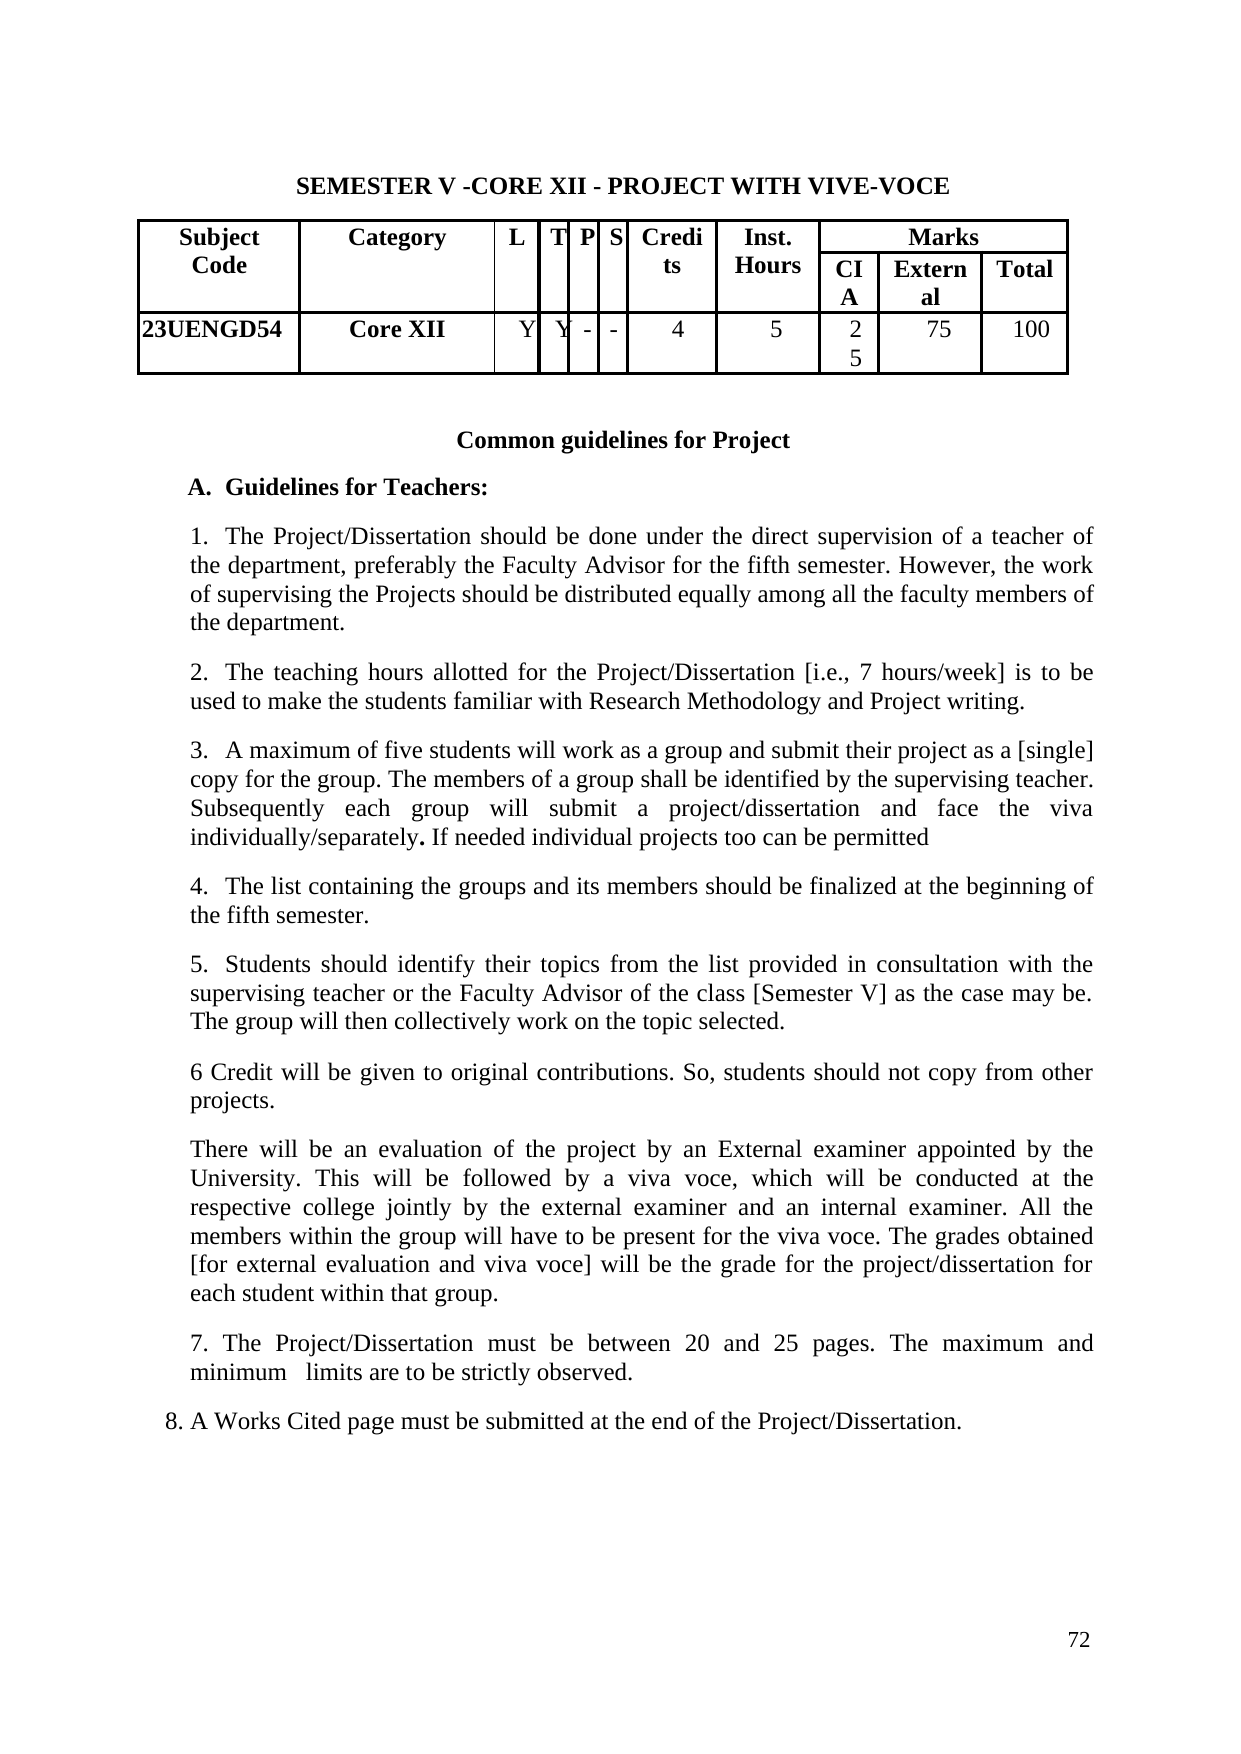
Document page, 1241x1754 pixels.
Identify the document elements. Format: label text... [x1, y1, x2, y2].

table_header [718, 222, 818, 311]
text 6 Credit will be given to original contributions. So, students should not copy from other projects. [190, 1057, 1094, 1114]
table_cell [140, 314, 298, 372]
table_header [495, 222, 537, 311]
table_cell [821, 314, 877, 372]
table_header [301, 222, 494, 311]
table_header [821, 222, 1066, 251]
text 7. The Project/Dissertation must be between 20 and 25 pages. The maximum and minimum limits are to be strictly observed. [190, 1328, 1094, 1385]
list The Project/Dissertation should be done under the direct supervision of a teacher of the department, preferably the Faculty Advisor for the fifth semester. However, the work of supervising the Projects should be distributed equally among all the faculty members of the department. [190, 521, 1094, 636]
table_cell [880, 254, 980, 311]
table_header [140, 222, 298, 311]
text There will be an evaluation of the project by an External examiner appointed by the University. This will be followed by a viva voce, which will be conducted at the respective college jointly by the external examiner and an internal examiner. All the members within the group will have to be present for the viva voce. The grades obtained [for external evaluation and viva voce] will be the grade for the project/dissertation for each student within that group. [190, 1134, 1094, 1307]
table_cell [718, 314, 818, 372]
text 8. A Works Cited page must be submitted at the end of the Project/Dissertation. [165, 1406, 1094, 1435]
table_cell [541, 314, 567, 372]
list Guidelines for Teachers: [187, 472, 1090, 501]
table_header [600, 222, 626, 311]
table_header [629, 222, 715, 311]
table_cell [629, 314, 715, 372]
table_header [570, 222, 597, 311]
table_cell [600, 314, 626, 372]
text Common guidelines for Project [150, 425, 1090, 453]
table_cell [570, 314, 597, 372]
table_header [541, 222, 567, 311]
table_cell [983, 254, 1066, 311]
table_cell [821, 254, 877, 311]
list The teaching hours allotted for the Project/Dissertation [i.e., 7 hours/week] is to be used to make the students familiar with Research Methodology and Project writing. [190, 657, 1094, 715]
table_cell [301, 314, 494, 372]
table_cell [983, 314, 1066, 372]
list The list containing the groups and its members should be finalized at the beginning of the fifth semester. [190, 871, 1094, 929]
text SEMESTER V -CORE XII - PROJECT WITH VIVE-VOCE [150, 171, 1090, 200]
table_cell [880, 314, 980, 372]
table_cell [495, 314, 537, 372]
list A maximum of five students will work as a group and submit their project as a [single] copy for the group. The members of a group shall be identified by the supervising teacher. Subsequently each group will submit a project/dissertation and face the viva individually/separately. If needed individual projects too can be permitted [190, 736, 1094, 851]
list Students should identify their topics from the list provided in consultation with the supervising teacher or the Faculty Advisor of the class [Semester V] as the case may be. The group will then collectively work on the topic selected. [190, 949, 1094, 1035]
